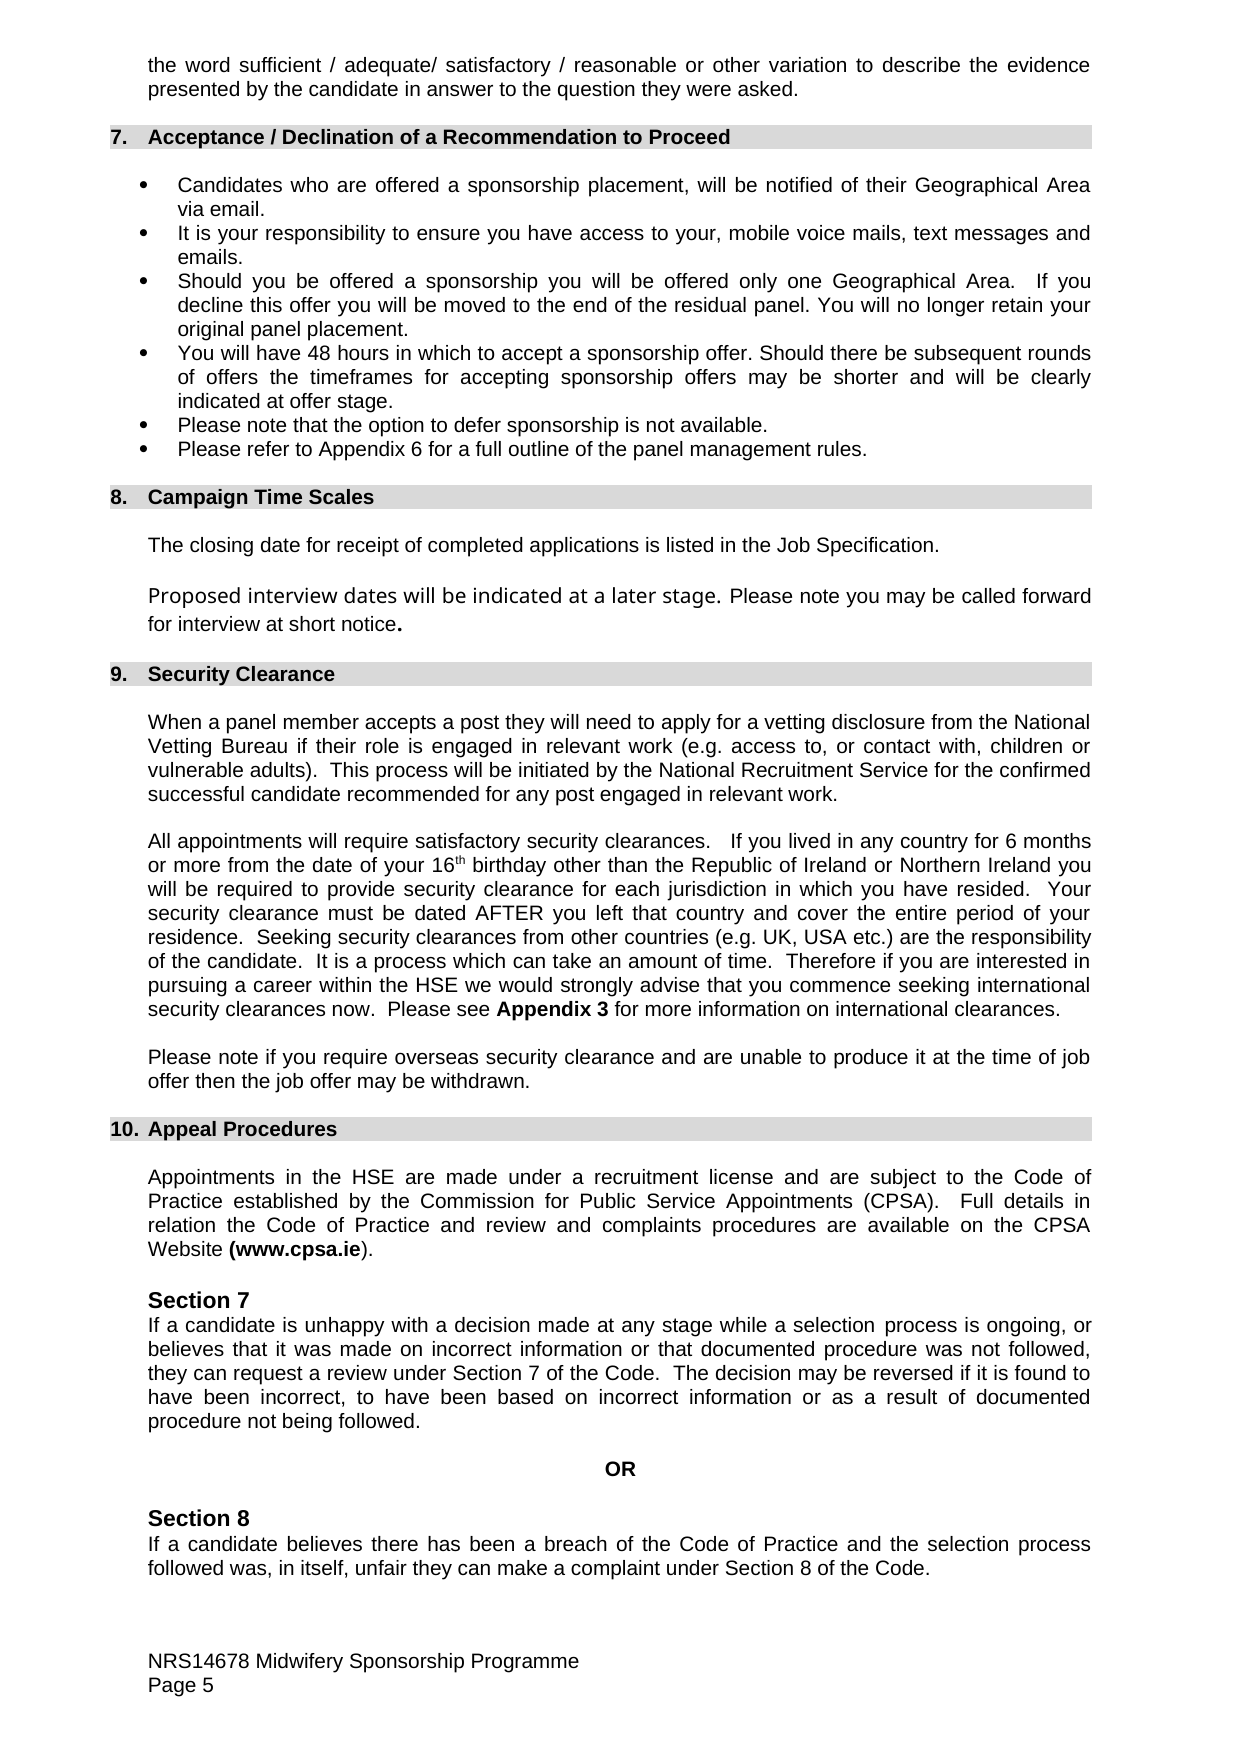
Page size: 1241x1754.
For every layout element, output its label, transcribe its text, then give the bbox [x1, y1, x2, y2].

list Please note that the option to defer sponsorship is not available. [140, 413, 1092, 437]
text If a candidate is unhappy with a decision made at any stage while a selection process is ongoing, or believes that it was made on incorrect information or that documented procedure was not followed, they can request a review under Section 7 of the Code. The decision may be reversed if it is found to have been incorrect, to have been based on incorrect information or as a result of documented procedure not being followed. [148, 1313, 1092, 1433]
list Should you be offered a sponsorship you will be offered only one Geographical Area. If you decline this offer you will be moved to the end of the residual panel. You will no longer retain your original panel placement. [140, 269, 1092, 341]
list You will have 48 hours in which to accept a sponsorship offer. Should there be subsequent rounds of offers the timeframes for accepting sponsorship offers may be shorter and will be clearly indicated at offer stage. [140, 341, 1092, 413]
list Candidates who are offered a sponsorship placement, will be notified of their Geographical Area via email. [140, 173, 1092, 221]
text OR [148, 1457, 1092, 1481]
text Section 8 [148, 1505, 1092, 1531]
list Please refer to Appendix 6 for a full outline of the panel management rules. [140, 437, 1092, 461]
text The closing date for receipt of completed applications is listed in the Job Specification. [148, 533, 1092, 557]
text All appointments will require satisfactory security clearances. If you lived in any country for 6 months or more from the date of your 16th birthday other than the Republic of Ireland or Northern Ireland you will be required to provide security clearance for each jurisdiction in which you have resided. Your security clearance must be dated AFTER you left that country and cover the entire period of your residence. Seeking security clearances from other countries (e.g. UK, USA etc.) are the responsibility of the candidate. It is a process which can take an amount of time. Therefore if you are interested in pursuing a career within the we would strongly advise that you commence seeking international security clearances now. Please see Appendix 3 for more information on international clearances. [148, 829, 1092, 1021]
list Security Clearance [110, 662, 1092, 686]
list Acceptance / Declination of a Recommendation to Proceed [110, 125, 1092, 149]
list Campaign Time Scales [110, 485, 1092, 509]
text When a panel member accepts a post they will need to apply for a vetting disclosure from the National Vetting Bureau if their role is engaged in relevant work (e.g. access to, or contact with, children or vulnerable adults). This process will be initiated by the National Recruitment Service for the confirmed successful candidate recommended for any post engaged in relevant work. [148, 709, 1092, 805]
text Appointments in the HSE are made under a recruitment license and are subject to the Code of Practice established by the Commission for Public Service Appointments (CPSA). Full details in relation the Code of Practice and review and complaints procedures are available on the CPSA Website (www.cpsa.ie). [148, 1165, 1092, 1261]
text If a candidate believes there has been a breach of the Code of Practice and the selection process followed was, in itself, unfair they can make a complaint under Section 8 of the Code. [148, 1531, 1092, 1579]
text Please note if you require overseas security clearance and are unable to produce it at the time of job offer then the job offer may be withdrawn. [148, 1045, 1092, 1093]
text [148, 53, 1092, 101]
list It is your responsibility to ensure you have access to your, mobile voice mails, text messages and emails. [140, 221, 1092, 269]
text Section 7 [148, 1287, 1092, 1313]
list Appeal Procedures [110, 1117, 1092, 1141]
text Proposed interview dates will be indicated at a later stage. Please note you may be called forward for interview at short notice. [148, 581, 1092, 638]
